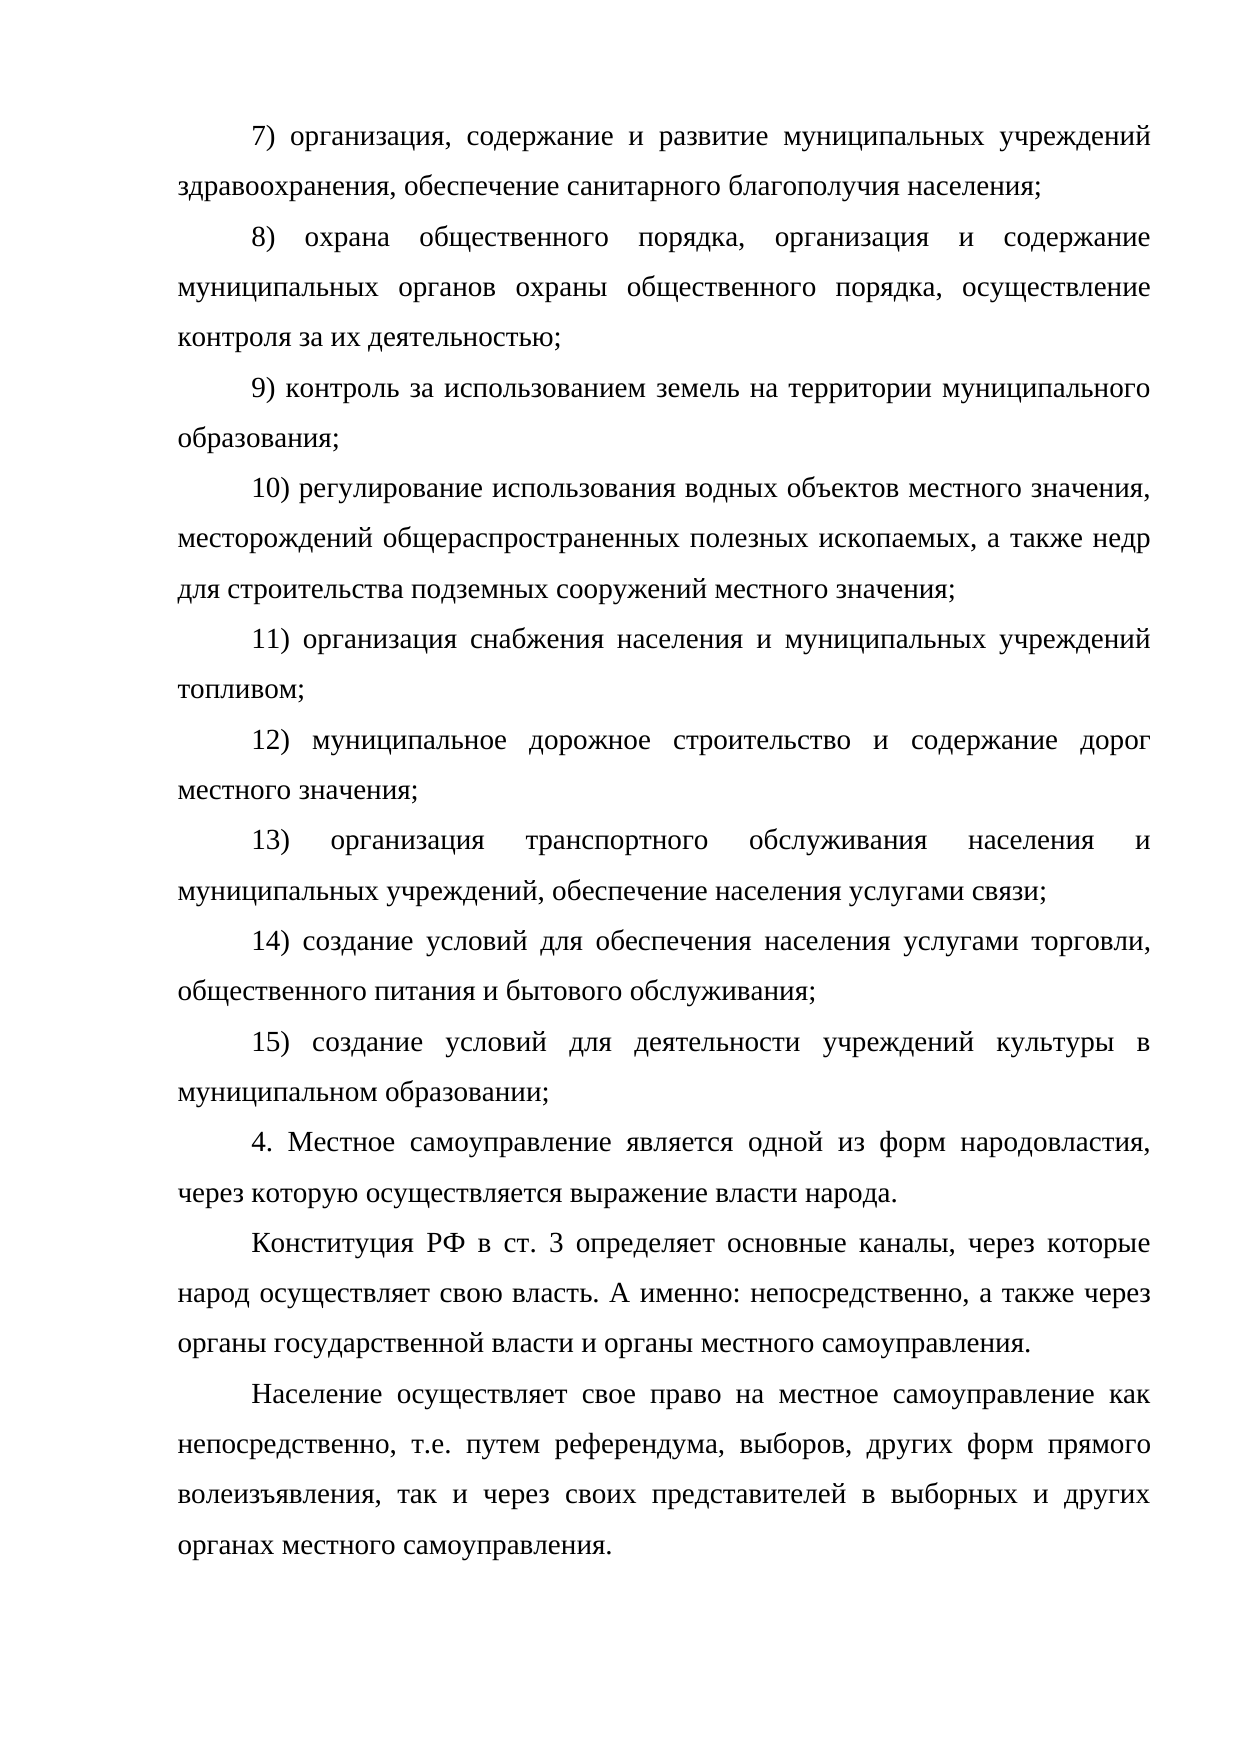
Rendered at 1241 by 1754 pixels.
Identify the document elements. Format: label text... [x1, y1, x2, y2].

text Конституция РФ в ст. 3 определяет основные каналы, через которые народ осуществляет свою власть. А именно: непосредственно, а также через органы государственной власти и органы местного самоуправления. [177, 1225, 1152, 1359]
text 7) организация, содержание и развитие муниципальных учреждений здравоохранения, обеспечение санитарного благополучия населения; [177, 118, 1152, 202]
text 4. Местное самоуправление является одной из форм народовластия, через которую осуществляется выражение власти народа. [177, 1124, 1152, 1208]
text 10) регулирование использования водных объектов местного значения, месторождений общераспространенных полезных ископаемых, а также недр для строительства подземных сооружений местного значения; [177, 470, 1152, 604]
text 15) создание условий для деятельности учреждений культуры в муниципальном образовании; [177, 1024, 1152, 1108]
text 8) охрана общественного порядка, организация и содержание муниципальных органов охраны общественного порядка, осуществление контроля за их деятельностью; [177, 219, 1152, 353]
text 13) организация транспортного обслуживания населения и муниципальных учреждений, обеспечение населения услугами связи; [177, 822, 1152, 906]
text 11) организация снабжения населения и муниципальных учреждений топливом; [177, 621, 1152, 705]
text 9) контроль за использованием земель на территории муниципального образования; [177, 370, 1152, 453]
text 14) создание условий для обеспечения населения услугами торговли, общественного питания и бытового обслуживания; [177, 923, 1152, 1007]
text Население осуществляет свое право на местное самоуправление как непосредственно, т.е. путем референдума, выборов, других форм прямого волеизъявления, так и через своих представителей в выборных и других органах местного самоуправления. [177, 1376, 1152, 1560]
text 12) муниципальное дорожное строительство и содержание дорог местного значения; [177, 722, 1152, 806]
